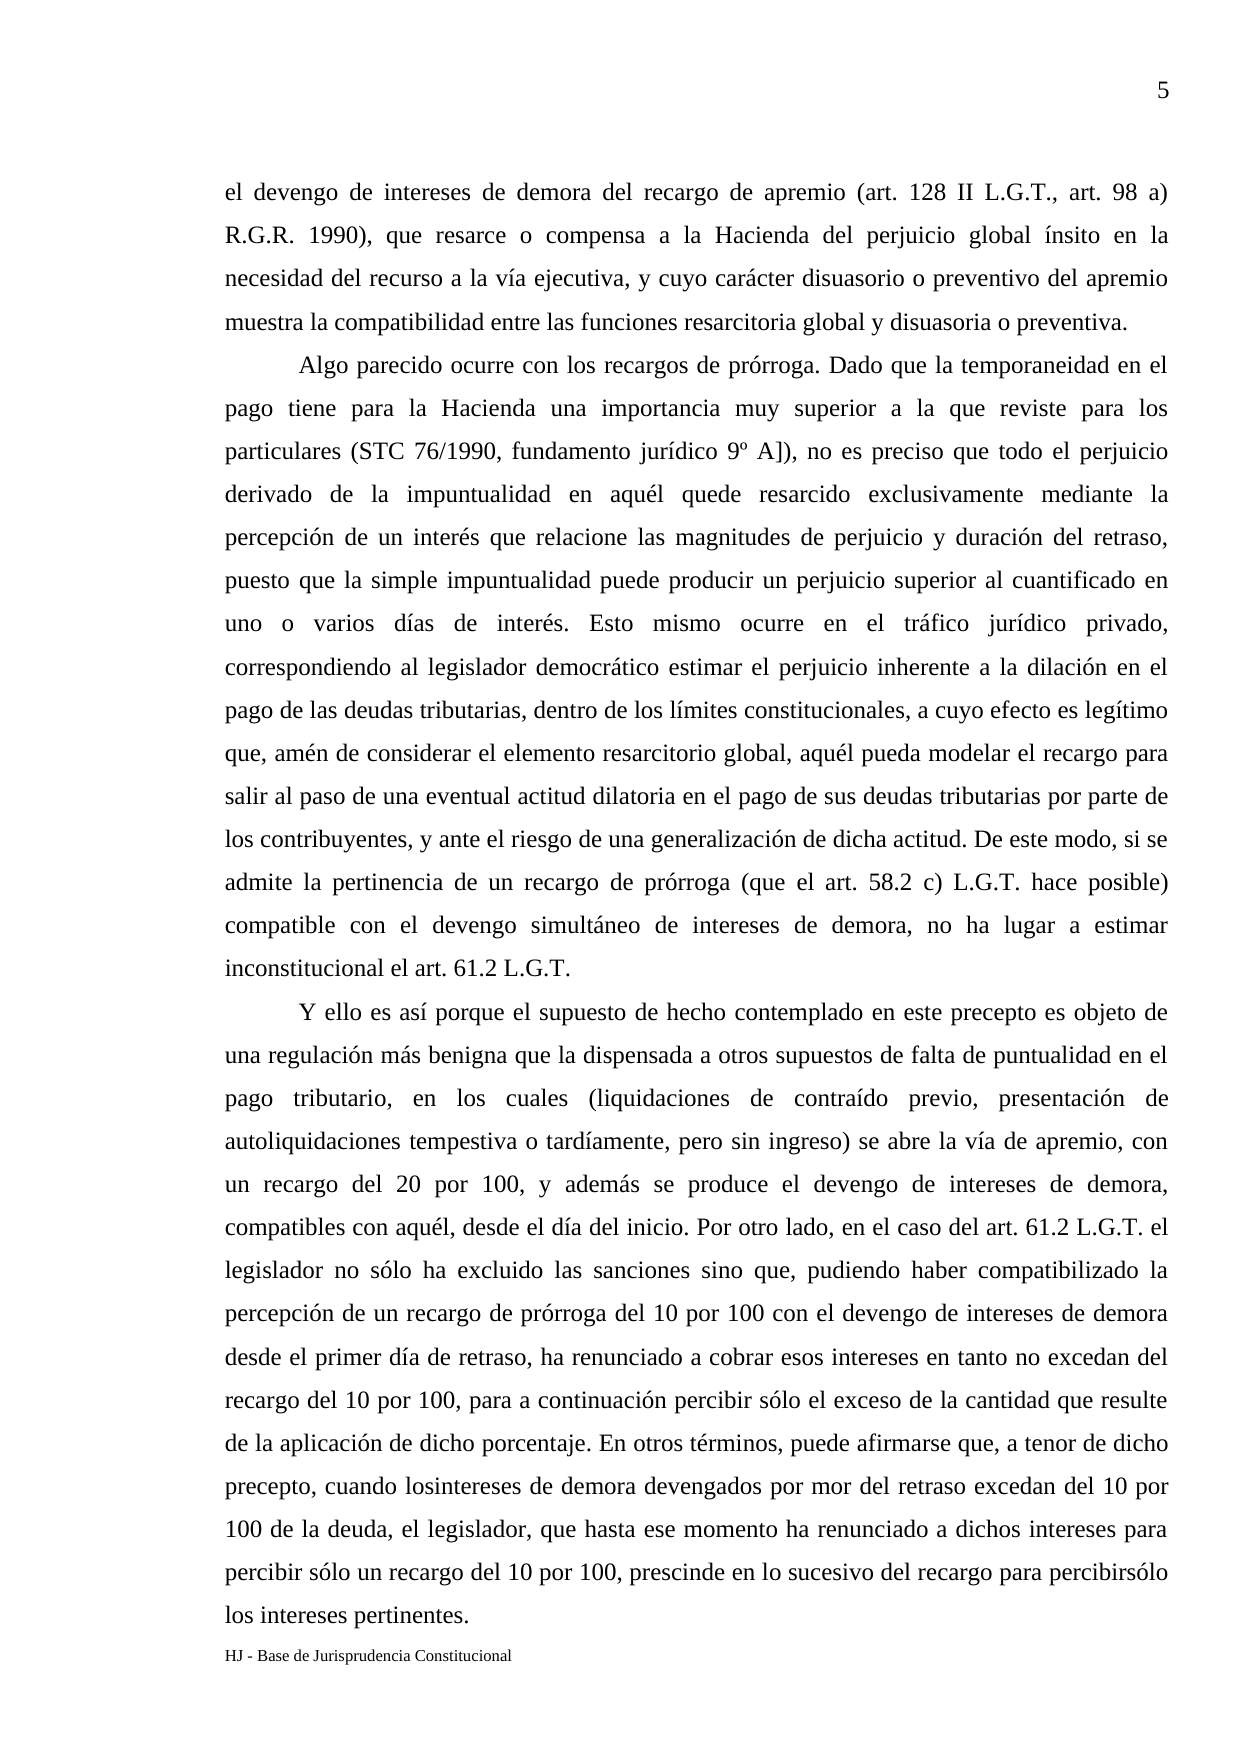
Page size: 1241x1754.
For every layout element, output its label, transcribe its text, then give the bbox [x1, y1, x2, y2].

text Y ello es así porque el supuesto de hecho contemplado en este precepto es objeto de una regulación más benigna que la dispensada a otros supuestos de falta de puntualidad en el pago tributario, en los cuales (liquidaciones de contraído previo, presentación de autoliquidaciones tempestiva o tardíamente, pero sin ingreso) se abre la vía de apremio, con un recargo del 20 por 100, y además se produce el devengo de intereses de demora, compatibles con aquél, desde el día del inicio. Por otro lado, en el caso del art. 61.2 L.G.T. el legislador no sólo ha excluido las sanciones sino que, pudiendo haber compatibilizado la percepción de un recargo de prórroga del 10 por 100 con el devengo de intereses de demora desde el primer día de retraso, ha renunciado a cobrar esos intereses en tanto no excedan del recargo del 10 por 100, para a continuación percibir sólo el exceso de la cantidad que resulte de la aplicación de dicho porcentaje. En otros términos, puede afirmarse que, a tenor de dicho precepto, cuando losintereses de demora devengados por mor del retraso excedan del 10 por 100 de la deuda, el legislador, que hasta ese momento ha renunciado a dichos intereses para percibir sólo un recargo del 10 por 100, prescinde en lo sucesivo del recargo para percibirsólo los intereses pertinentes. [224, 997, 1169, 1629]
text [224, 177, 1169, 335]
text Algo parecido ocurre con los recargos de prórroga. Dado que la temporaneidad en el pago tiene para la Hacienda una importancia muy superior a la que reviste para los particulares (STC 76/1990, fundamento jurídico 9º A]), no es preciso que todo el perjuicio derivado de la impuntualidad en aquél quede resarcido exclusivamente mediante la percepción de un interés que relacione las magnitudes de perjuicio y duración del retraso, puesto que la simple impuntualidad puede producir un perjuicio superior al cuantificado en uno o varios días de interés. Esto mismo ocurre en el tráfico jurídico privado, correspondiendo al legislador democrático estimar el perjuicio inherente a la dilación en el pago de las deudas tributarias, dentro de los límites constitucionales, a cuyo efecto es legítimo que, amén de considerar el elemento resarcitorio global, aquél pueda modelar el recargo para salir al paso de una eventual actitud dilatoria en el pago de sus deudas tributarias por parte de los contribuyentes, y ante el riesgo de una generalización de dicha actitud. De este modo, si se admite la pertinencia de un recargo de prórroga (que el art. 58.2 c) L.G.T. hace posible) compatible con el devengo simultáneo de intereses de demora, no ha lugar a estimar inconstitucional el art. 61.2 L.G.T. [224, 350, 1169, 982]
